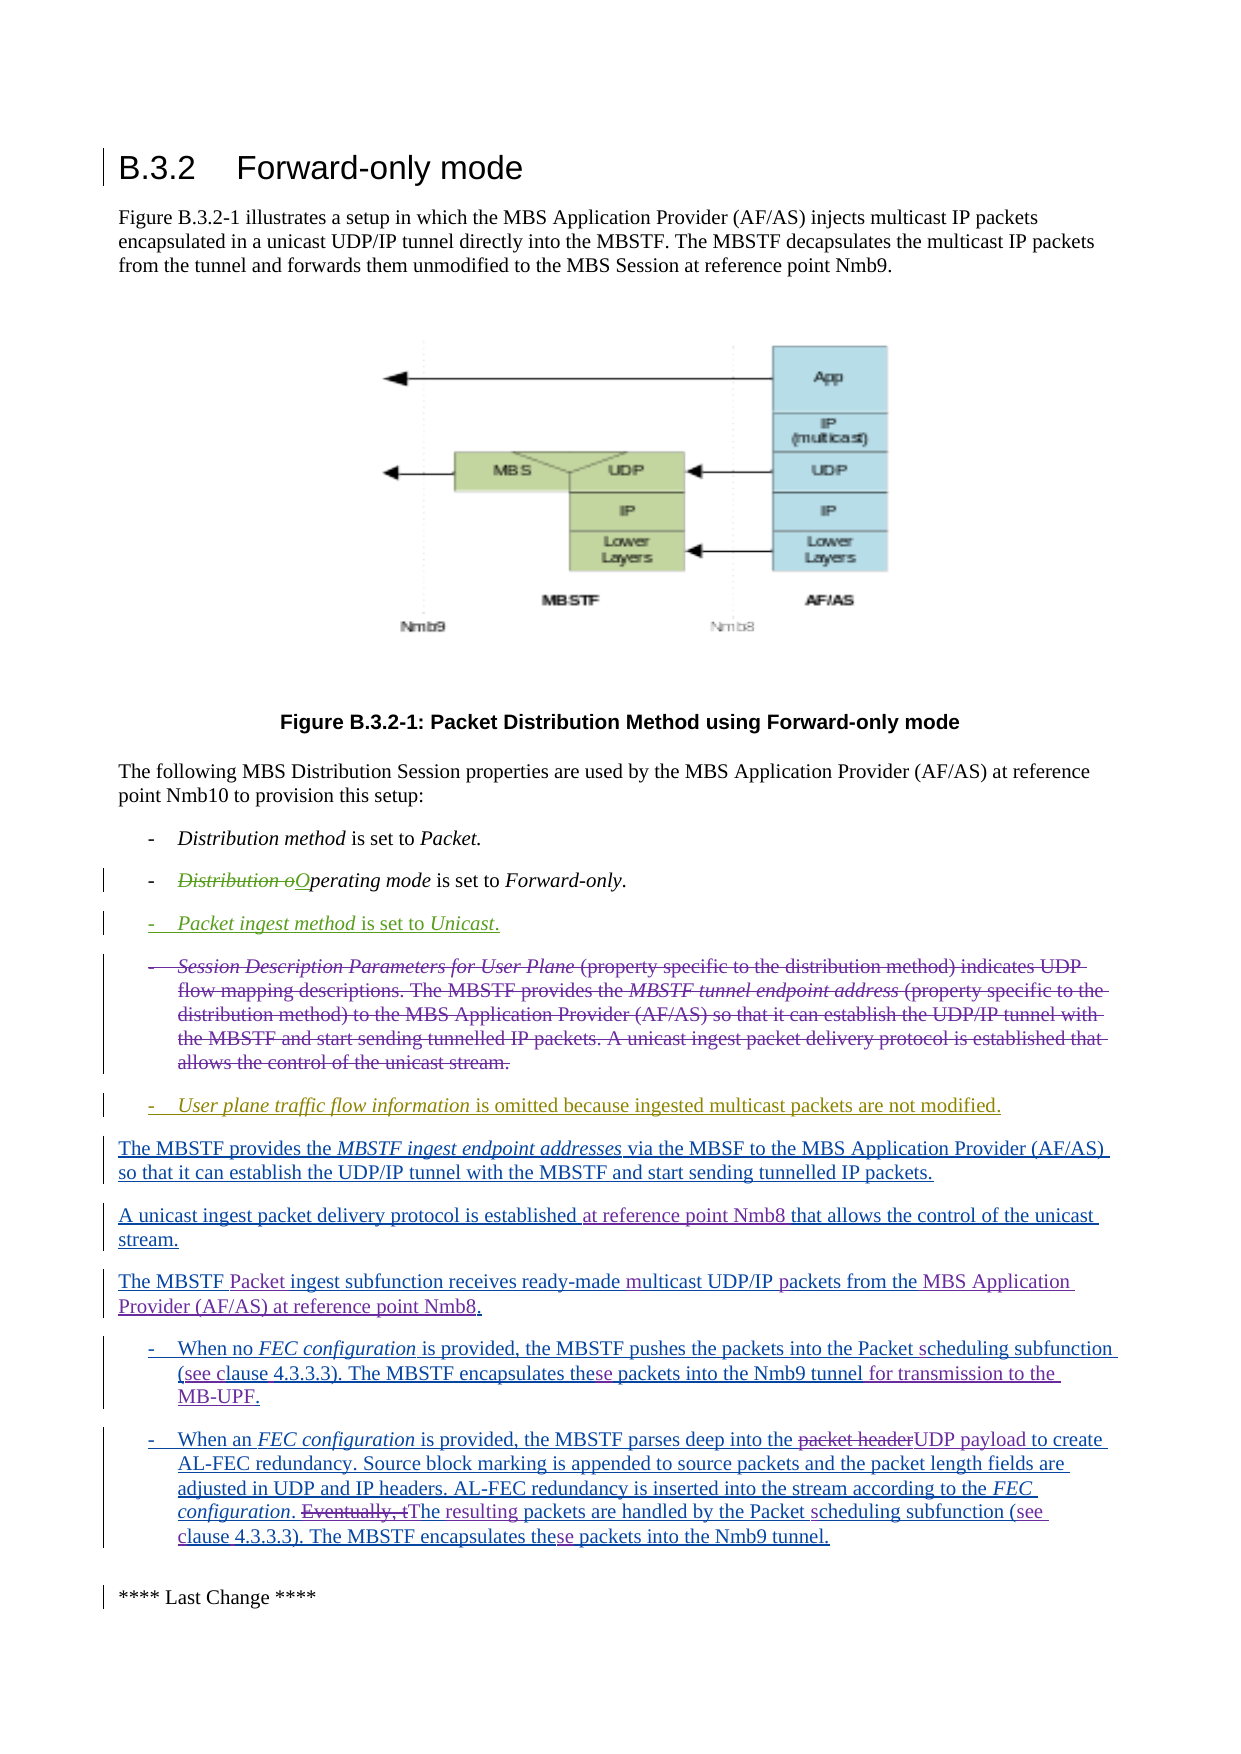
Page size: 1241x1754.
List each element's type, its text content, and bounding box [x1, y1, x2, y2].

subtitle B.3.2 Forward-only mode [118, 148, 1122, 186]
text Figure B.3.2-1 illustrates a setup in which the MBS Application Provider (AF/AS) injects multicast IP packets encapsulated in a unicast UDP/IP tunnel directly into the MBSTF. The MBSTF decapsulates the multicast IP packets from the tunnel and forwards them unmodified to the MBS Session at reference point Nmb9. [118, 205, 1122, 277]
text - Distribution method is set to Packet. [148, 825, 1122, 849]
text - perating mode is set to Forward-only. [148, 868, 1122, 892]
text Figure B.3.2-1: Packet Distribution Method using Forward-only mode [118, 709, 1122, 733]
text The following MBS Distribution Session properties are used by the MBS Application Provider (AF/AS) at reference point Nmb10 to provision this setup: [118, 758, 1122, 807]
text **** Last Change **** [118, 1585, 1122, 1609]
